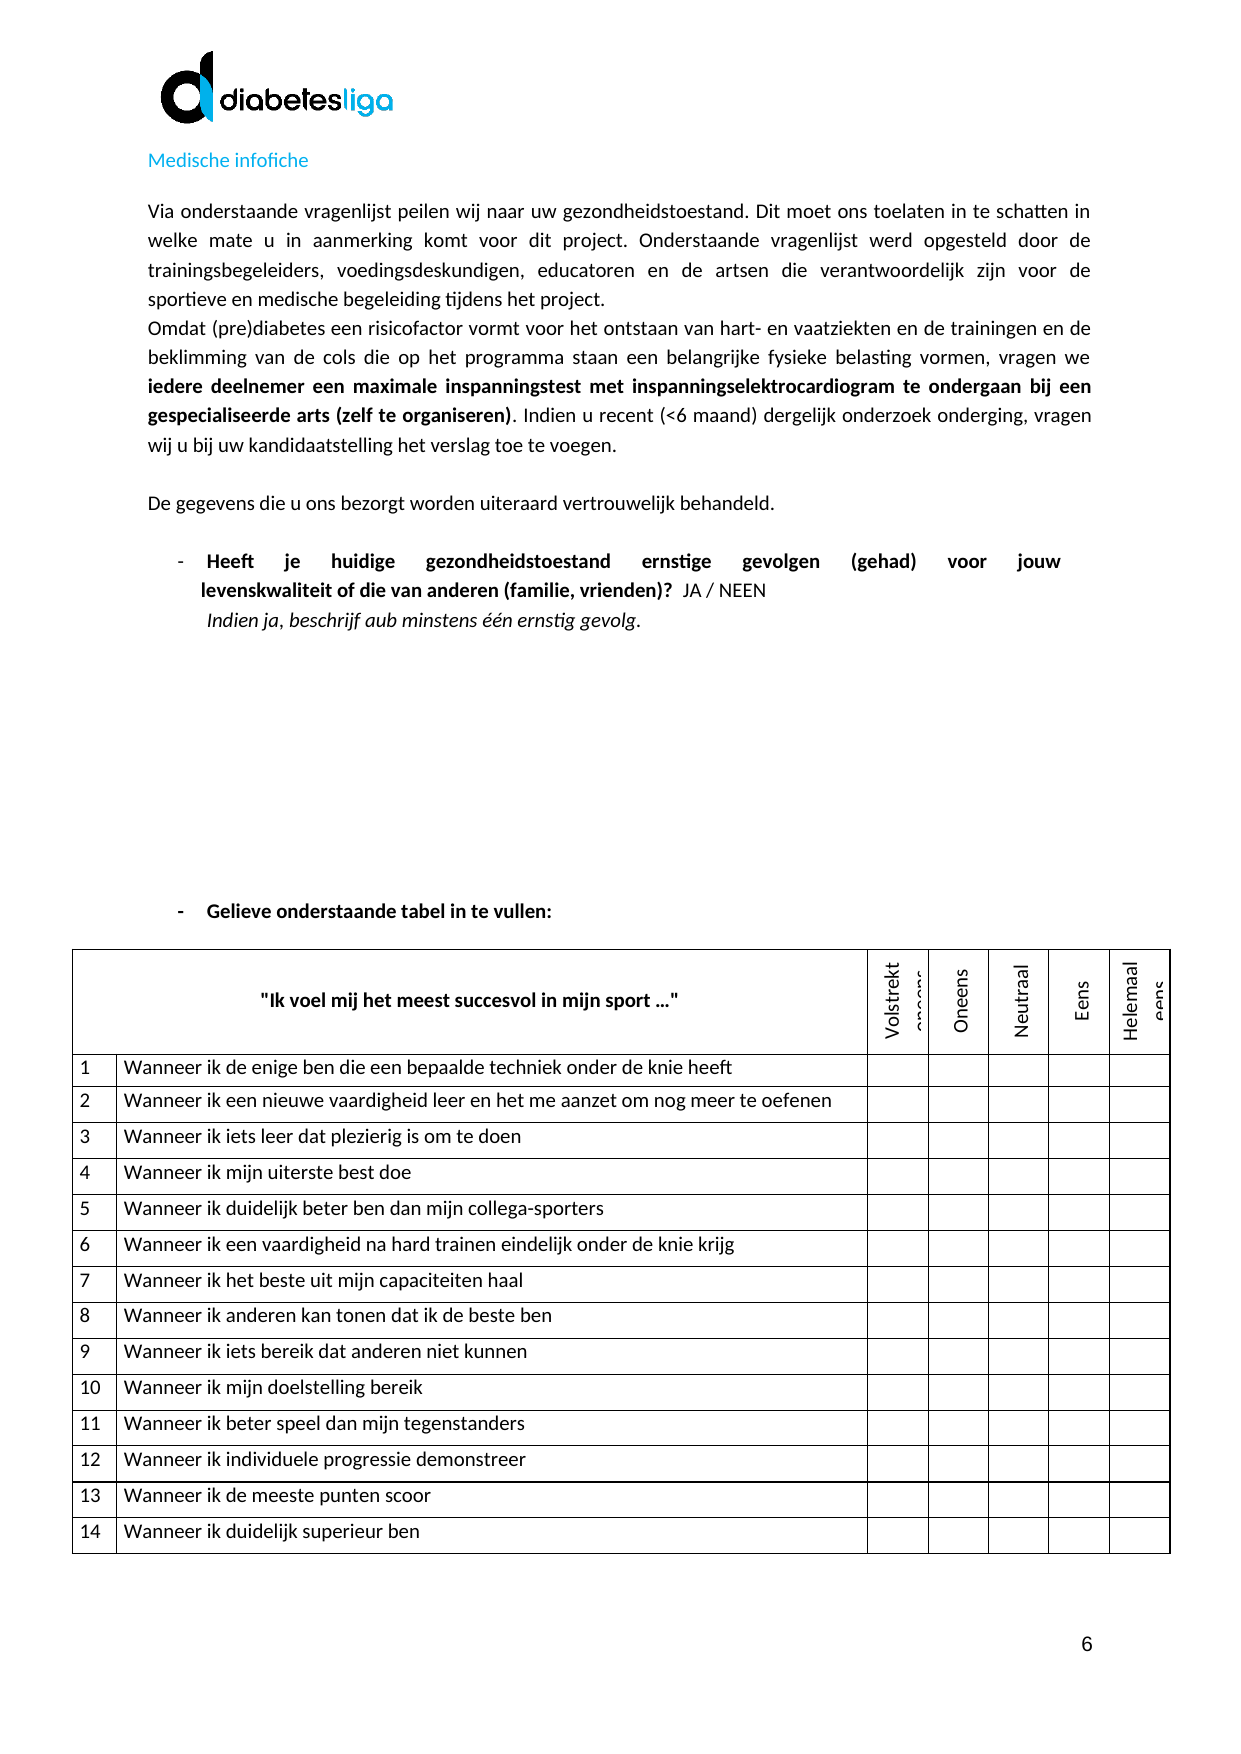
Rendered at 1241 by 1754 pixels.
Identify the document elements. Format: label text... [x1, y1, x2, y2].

table_cell [868, 1087, 928, 1122]
table_cell [868, 1446, 928, 1481]
table_cell [1049, 1446, 1109, 1481]
text De gegevens die u ons bezorgt worden uiteraard vertrouwelijk behandeld. [148, 490, 1093, 516]
table_cell [1110, 1339, 1169, 1373]
table_header "Ik voel mij het meest succesvol in mijn sport …" [73, 950, 867, 1053]
table_cell [1049, 1159, 1109, 1194]
table_cell [1049, 1087, 1109, 1122]
table_cell Wanneer ik anderen kan tonen dat ik de beste ben [117, 1303, 867, 1338]
table_cell [1110, 1267, 1169, 1302]
text Omdat (pre)diabetes een risicofactor vormt voor het ontstaan van hart- en vaatziekten en de trainingen en de beklimming van de cols die op het programma staan een belangrijke fysieke belasting vormen, vragen we iedere deelnemer een maximale inspanningstest met inspanningselektrocardiogram te ondergaan bij een gespecialiseerde arts (zelf te organiseren). Indien u recent (<6 maand) dergelijk onderzoek onderging, vragen wij u bij uw kandidaatstelling het verslag toe te voegen. [148, 315, 1093, 457]
table_cell [929, 1195, 988, 1230]
table_cell [868, 1195, 928, 1230]
table_header Neutraal [989, 950, 1048, 1053]
table_cell [1049, 1195, 1109, 1230]
text Via onderstaande vragenlijst peilen wij naar uw gezondheidstoestand. Dit moet ons toelaten in te schatten in welke mate u in aanmerking komt voor dit project. Onderstaande vragenlijst werd opgesteld door de trainingsbegeleiders, voedingsdeskundigen, educatoren en de artsen die verantwoordelijk zijn voor de sportieve en medische begeleiding tijdens het project. [148, 198, 1093, 311]
table_cell [1110, 1518, 1169, 1553]
table_cell [989, 1195, 1048, 1230]
table_cell 3 [73, 1123, 116, 1158]
table_cell [868, 1483, 928, 1517]
table_cell [1049, 1267, 1109, 1302]
table_cell [1049, 1339, 1109, 1373]
table_cell [1049, 1483, 1109, 1517]
table_cell [989, 1231, 1048, 1266]
table_cell [1110, 1195, 1169, 1230]
table_cell [1110, 1446, 1169, 1481]
table_cell Wanneer ik iets bereik dat anderen niet kunnen [117, 1339, 867, 1373]
table_cell [868, 1231, 928, 1266]
table_cell [929, 1375, 988, 1409]
table_cell Wanneer ik een nieuwe vaardigheid leer en het me aanzet om nog meer te oefenen [117, 1087, 867, 1122]
table_cell [1049, 1123, 1109, 1158]
table_cell [989, 1518, 1048, 1553]
table_cell [929, 1483, 988, 1517]
table_cell [929, 1339, 988, 1373]
table_cell [929, 1231, 988, 1266]
table_cell [929, 1123, 988, 1158]
table_cell [1110, 1483, 1169, 1517]
table_cell [989, 1483, 1048, 1517]
table_cell 8 [73, 1303, 116, 1338]
table_cell Wanneer ik de meeste punten scoor [117, 1483, 867, 1517]
table_cell [1110, 1231, 1169, 1266]
table_cell [1049, 1411, 1109, 1445]
table_cell [989, 1303, 1048, 1338]
table_cell [989, 1123, 1048, 1158]
picture [147, 36, 406, 139]
table_cell [1049, 1518, 1109, 1553]
table_cell [1110, 1375, 1169, 1409]
table_cell 1 [73, 1055, 116, 1086]
table_cell [1110, 1087, 1169, 1122]
table_cell Wanneer ik iets leer dat plezierig is om te doen [117, 1123, 867, 1158]
table_cell Wanneer ik de enige ben die een bepaalde techniek onder de knie heeft [117, 1055, 867, 1086]
table_cell 13 [73, 1483, 116, 1517]
table_cell [1049, 1375, 1109, 1409]
table_cell [929, 1411, 988, 1445]
table_cell [1049, 1055, 1109, 1086]
table_cell [1049, 1303, 1109, 1338]
table_cell [929, 1267, 988, 1302]
table_cell 2 [73, 1087, 116, 1122]
table_cell 12 [73, 1446, 116, 1481]
table_cell [1110, 1055, 1169, 1086]
table_cell [868, 1375, 928, 1409]
list Heeft je huidige gezondheidstoestand ernstige gevolgen (gehad) voor jouw levenskwaliteit of die van anderen (familie, vrienden)? JA / NEEN [177, 548, 1093, 603]
table_cell Wanneer ik het beste uit mijn capaciteiten haal [117, 1267, 867, 1302]
table_cell 4 [73, 1159, 116, 1194]
table_header Helemaal eens [1110, 950, 1169, 1053]
table_cell Wanneer ik individuele progressie demonstreer [117, 1446, 867, 1481]
table_header Oneens [929, 950, 988, 1053]
table_cell Wanneer ik een vaardigheid na hard trainen eindelijk onder de knie krijg [117, 1231, 867, 1266]
text Medische infofiche [148, 148, 1093, 173]
list Indien ja, beschrijf aub minstens één ernstig gevolg. [177, 607, 1093, 632]
table_cell [1110, 1123, 1169, 1158]
table_cell [929, 1446, 988, 1481]
table_cell Wanneer ik duidelijk beter ben dan mijn collega-sporters [117, 1195, 867, 1230]
table_cell [989, 1087, 1048, 1122]
table_cell [868, 1339, 928, 1373]
table_cell 5 [73, 1195, 116, 1230]
table_cell [989, 1159, 1048, 1194]
table_cell [1049, 1231, 1109, 1266]
table_cell [989, 1339, 1048, 1373]
table_cell Wanneer ik mijn uiterste best doe [117, 1159, 867, 1194]
table_cell 11 [73, 1411, 116, 1445]
table_cell [929, 1303, 988, 1338]
table_cell [868, 1303, 928, 1338]
table_cell [868, 1055, 928, 1086]
table_header Eens [1049, 950, 1109, 1053]
table_cell [929, 1087, 988, 1122]
table_cell Wanneer ik mijn doelstelling bereik [117, 1375, 867, 1409]
table_cell [989, 1446, 1048, 1481]
table_cell 14 [73, 1518, 116, 1553]
table_cell [989, 1411, 1048, 1445]
table_cell 10 [73, 1375, 116, 1409]
table_cell [929, 1159, 988, 1194]
table_cell [868, 1159, 928, 1194]
table_cell Wanneer ik duidelijk superieur ben [117, 1518, 867, 1553]
table_cell [868, 1123, 928, 1158]
table_cell [929, 1055, 988, 1086]
table_cell [868, 1411, 928, 1445]
table_cell [989, 1267, 1048, 1302]
table_header Volstrekt oneens [868, 950, 928, 1053]
table_cell 7 [73, 1267, 116, 1302]
table_cell [868, 1518, 928, 1553]
table_cell Wanneer ik beter speel dan mijn tegenstanders [117, 1411, 867, 1445]
table_cell [1110, 1159, 1169, 1194]
table_cell 6 [73, 1231, 116, 1266]
table_cell [1110, 1303, 1169, 1338]
table_cell [868, 1267, 928, 1302]
table_cell [929, 1518, 988, 1553]
table_cell [989, 1055, 1048, 1086]
table_cell [1110, 1411, 1169, 1445]
list Gelieve onderstaande tabel in te vullen: [177, 898, 1093, 924]
table_cell [989, 1375, 1048, 1409]
table_cell 9 [73, 1339, 116, 1373]
